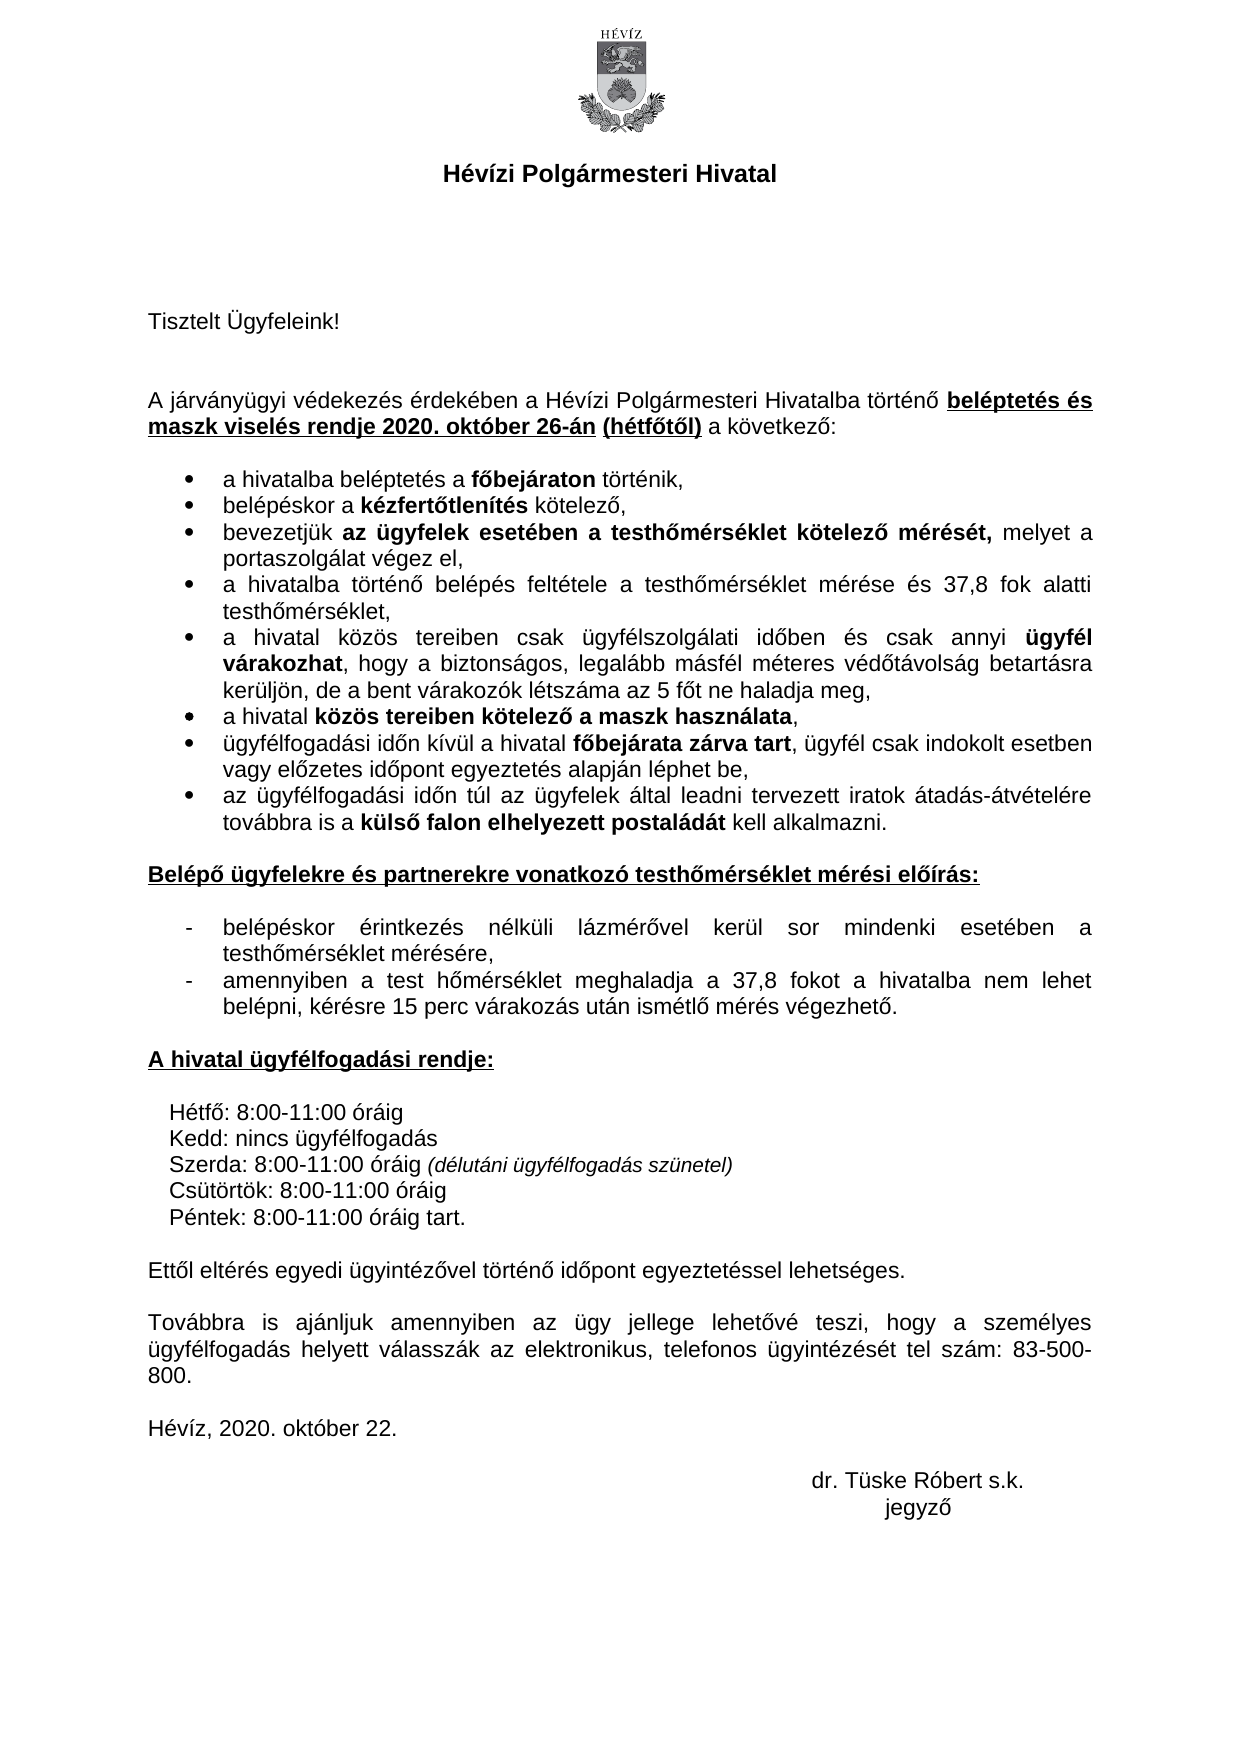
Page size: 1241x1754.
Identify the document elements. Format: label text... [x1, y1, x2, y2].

text Tisztelt Ügyfeleink! [148, 308, 1093, 334]
list a hivatal közös tereiben csak ügyfélszolgálati időben és csak annyi ügyfél várakozhat, hogy a biztonságos, legalább másfél méteres védőtávolság betartásra kerüljön, de a bent várakozók létszáma az 5 főt ne haladja meg, [185, 624, 1093, 703]
list az ügyfélfogadási időn túl az ügyfelek által leadni tervezett iratok átadás-átvételére továbbra is a külső falon elhelyezett postaládát kell alkalmazni. [185, 782, 1093, 835]
text Kedd: nincs ügyfélfogadás [148, 1125, 1093, 1151]
list a hivatalba történő belépés feltétele a testhőmérséklet mérése és 37,8 fok alatti testhőmérséklet, [185, 571, 1093, 624]
text Csütörtök: 8:00-11:00 óráig [148, 1177, 1093, 1204]
text jegyző [811, 1494, 1093, 1520]
list a hivatal közös tereiben kötelező a maszk használata, [185, 703, 1093, 729]
text Hévíz, 2020. október 22. [148, 1415, 1093, 1441]
text A járványügyi védekezés érdekében a Hévízi Polgármesteri Hivatalba történő beléptetés és maszk viselés rendje 2020. október 26-án (hétfőtől) a következő: [148, 387, 1093, 439]
text Péntek: 8:00-11:00 óráig tart. [148, 1204, 1093, 1230]
list ügyfélfogadási időn kívül a hivatal főbejárata zárva tart, ügyfél csak indokolt esetben vagy előzetes időpont egyeztetés alapján léphet be, [185, 729, 1093, 782]
text A hivatal ügyfélfogadási rendje: [148, 1046, 1093, 1072]
list belépéskor a kézfertőtlenítés kötelező, [185, 492, 1093, 519]
list bevezetjük az ügyfelek esetében a testhőmérséklet kötelező mérését, melyet a portaszolgálat végez el, [185, 519, 1093, 571]
list amennyiben a test hőmérséklet meghaladja a 37,8 fokot a hivatalba nem lehet belépni, kérésre 15 perc várakozás után ismétlő mérés végezhető. [185, 967, 1093, 1019]
text Szerda: 8:00-11:00 óráig (délutáni ügyfélfogadás szünetel) [148, 1151, 1093, 1177]
text Továbbra is ajánljuk amennyiben az ügy jellege lehetővé teszi, hogy a személyes ügyfélfogadás helyett válasszák az elektronikus, telefonos ügyintézését tel szám: 83-500-800. [148, 1309, 1093, 1388]
list a hivatalba beléptetés a főbejáraton történik, [185, 466, 1093, 492]
text Ettől eltérés egyedi ügyintézővel történő időpont egyeztetéssel lehetséges. [148, 1257, 1093, 1283]
text Hétfő: 8:00-11:00 óráig [148, 1098, 1093, 1125]
text dr. Tüske Róbert s.k. [738, 1467, 1093, 1494]
list belépéskor érintkezés nélküli lázmérővel kerül sor mindenki esetében a testhőmérséklet mérésére, [185, 914, 1093, 967]
text Belépő ügyfelekre és partnerekre vonatkozó testhőmérséklet mérési előírás: [148, 861, 1093, 888]
